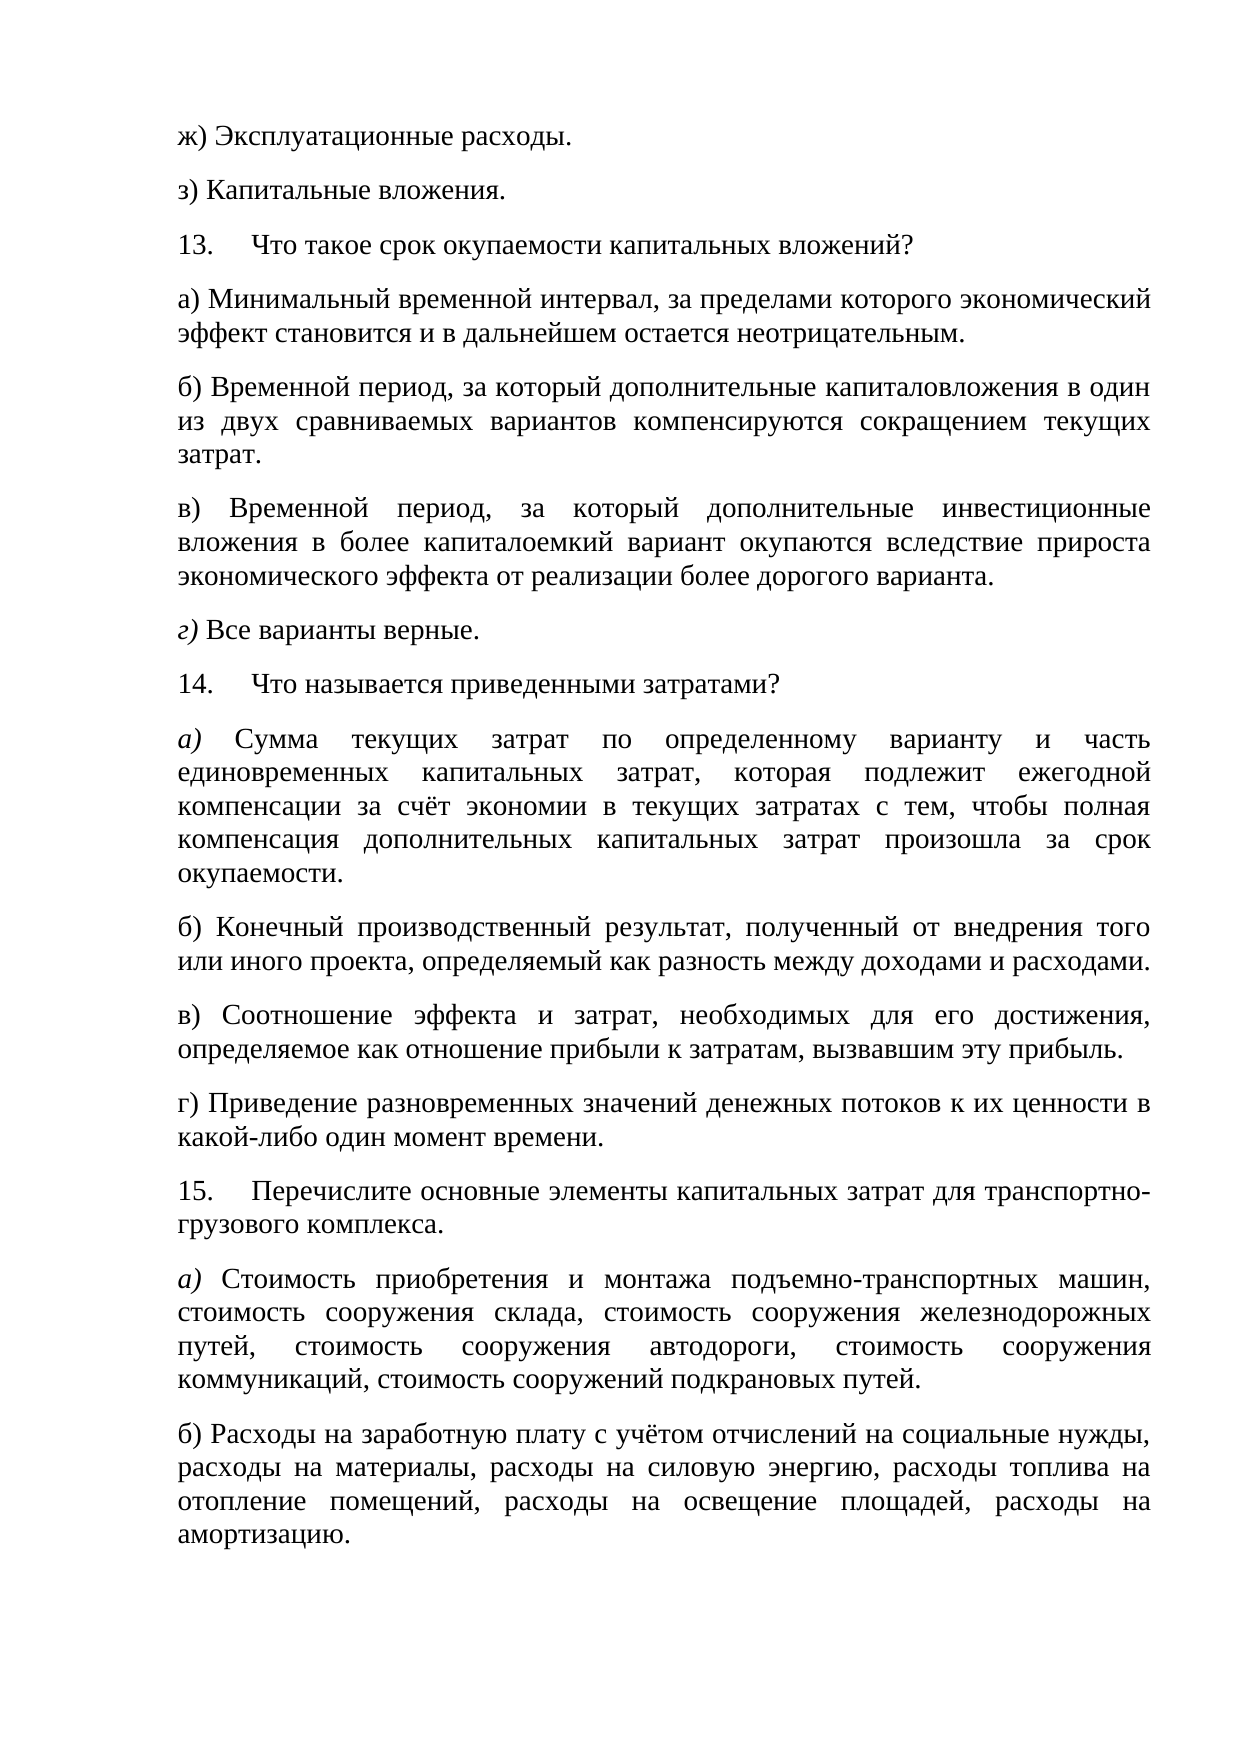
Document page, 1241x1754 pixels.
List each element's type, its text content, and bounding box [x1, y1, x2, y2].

text а) Стоимость приобретения и монтажа подъемно-транспортных машин, стоимость сооружения склада, стоимость сооружения железнодорожных путей, стоимость сооружения автодороги, стоимость сооружения коммуникаций, стоимость сооружений подкрановых путей. [177, 1261, 1152, 1395]
text б) Временной период, за который дополнительные капиталовложения в один из двух сравниваемых вариантов компенсируются сокращением текущих затрат. [177, 369, 1152, 470]
text в) Соотношение эффекта и затрат, необходимых для его достижения, определяемое как отношение прибыли к затратам, вызвавшим эту прибыль. [177, 997, 1152, 1064]
text г) Приведение разновременных значений денежных потоков к их ценности в какой-либо один момент времени. [177, 1085, 1152, 1152]
text 13. Что такое срок окупаемости капитальных вложений? [177, 227, 1152, 260]
text а) Сумма текущих затрат по определенному варианту и часть единовременных капитальных затрат, которая подлежит ежегодной компенсации за счёт экономии в текущих затратах с тем, чтобы полная компенсация дополнительных капитальных затрат произошла за срок окупаемости. [177, 721, 1152, 888]
text ж) Эксплуатационные расходы. [177, 118, 1152, 152]
text 14. Что называется приведенными затратами? [177, 666, 1152, 700]
text 15. Перечислите основные элементы капитальных затрат для транспортно-грузового комплекса. [177, 1173, 1152, 1240]
text б) Расходы на заработную плату с учётом отчислений на социальные нужды, расходы на материалы, расходы на силовую энергию, расходы топлива на отопление помещений, расходы на освещение площадей, расходы на амортизацию. [177, 1416, 1152, 1550]
text з) Капитальные вложения. [177, 172, 1152, 206]
text г) Все варианты верные. [177, 612, 1152, 646]
text в) Временной период, за который дополнительные инвестиционные вложения в более капиталоемкий вариант окупаются вследствие прироста экономического эффекта от реализации более дорогого варианта. [177, 491, 1152, 591]
text а) Минимальный временной интервал, за пределами которого экономический эффект становится и в дальнейшем остается неотрицательным. [177, 281, 1152, 348]
text б) Конечный производственный результат, полученный от внедрения того или иного проекта, определяемый как разность между доходами и расходами. [177, 909, 1152, 976]
